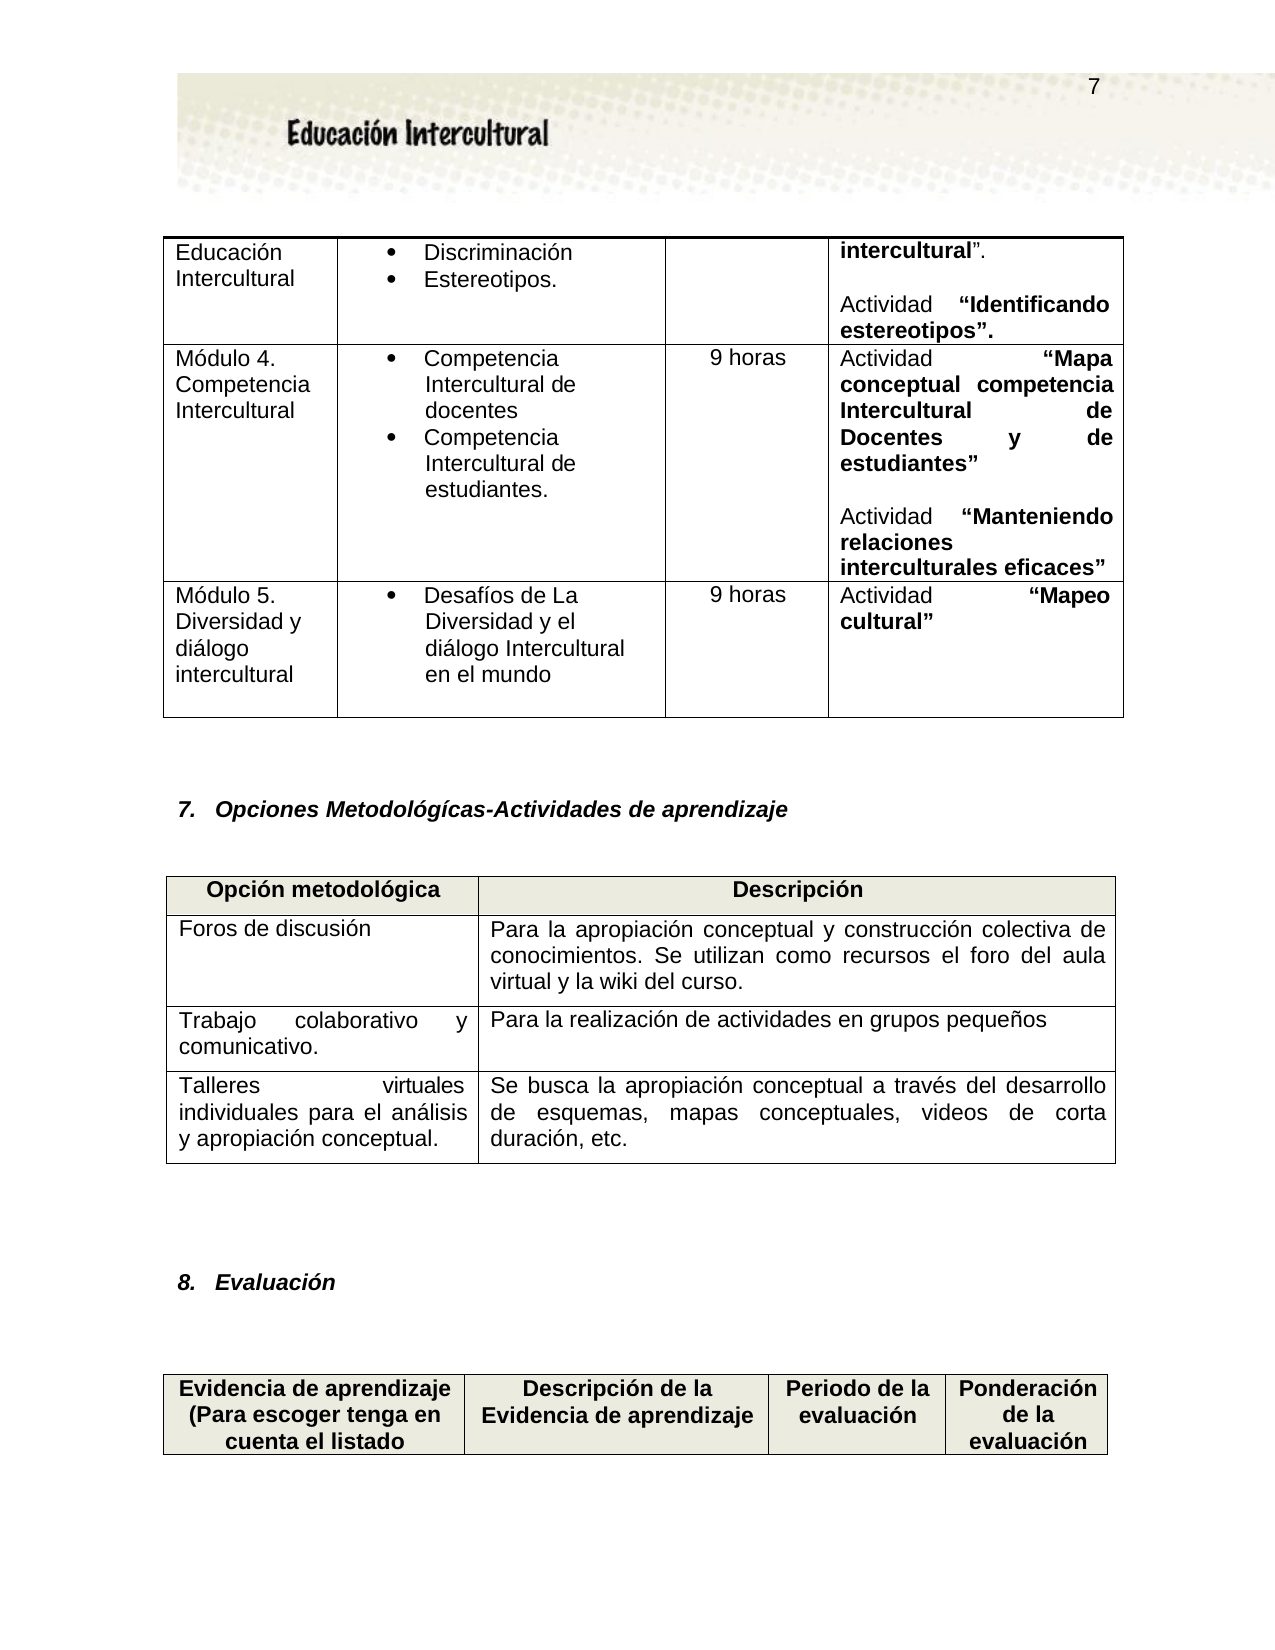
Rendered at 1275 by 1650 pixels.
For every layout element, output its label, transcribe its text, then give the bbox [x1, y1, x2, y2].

table_header Descripción [479, 877, 1115, 914]
table_cell Competencia Intercultural de docentes Competencia Intercultural de estudiantes. [338, 345, 665, 581]
table_header [666, 239, 828, 343]
table_cell Para la realización de actividades en grupos pequeños [479, 1007, 1115, 1071]
table_cell Módulo 4. Competencia Intercultural [164, 345, 337, 581]
table_cell Trabajo colaborativo y comunicativo. [167, 1007, 478, 1071]
table_header Educación Intercultural [164, 239, 337, 343]
table_header Periodo de la evaluación [769, 1375, 945, 1454]
table_cell Se busca la apropiación conceptual a través del desarrollo de esquemas, mapas conceptuales, videos de corta duración, etc. [479, 1072, 1115, 1163]
list Opciones Metodológícas-Actividades de aprendizaje [177, 796, 1135, 823]
table_header Evidencia de aprendizaje (Para escoger tenga en cuenta el listado [164, 1375, 464, 1454]
table_cell Para la apropiación conceptual y construcción colectiva de conocimientos. Se utilizan como recursos el foro del aula virtual y la wiki del curso. [479, 916, 1115, 1006]
table_cell Módulo 5. Diversidad y diálogo intercultural [164, 582, 337, 717]
table_header Ponderación de la evaluación [946, 1375, 1107, 1454]
table_cell 9 horas [666, 582, 828, 717]
table_cell Actividad “Mapeo cultural” [829, 582, 1123, 717]
table_cell 9 horas [666, 345, 828, 581]
table_header Discriminación Estereotipos. [338, 239, 665, 343]
table_header intercultural”. Actividad “Identificando estereotipos”. [829, 239, 1123, 343]
table_cell Desafíos de La Diversidad y el diálogo Intercultural en el mundo [338, 582, 665, 717]
list Evaluación [177, 1269, 1135, 1295]
table_header Descripción de la Evidencia de aprendizaje [465, 1375, 768, 1454]
picture [177, 73, 1275, 203]
table_header Opción metodológica [167, 877, 478, 914]
table_cell Actividad “Mapa conceptual competencia Intercultural de Docentes y de estudiantes” Actividad “Manteniendo relaciones interculturales eficaces” [829, 345, 1123, 581]
table_cell Talleres virtuales individuales para el análisis y apropiación conceptual. [167, 1072, 478, 1163]
table_cell Foros de discusión [167, 916, 478, 1006]
